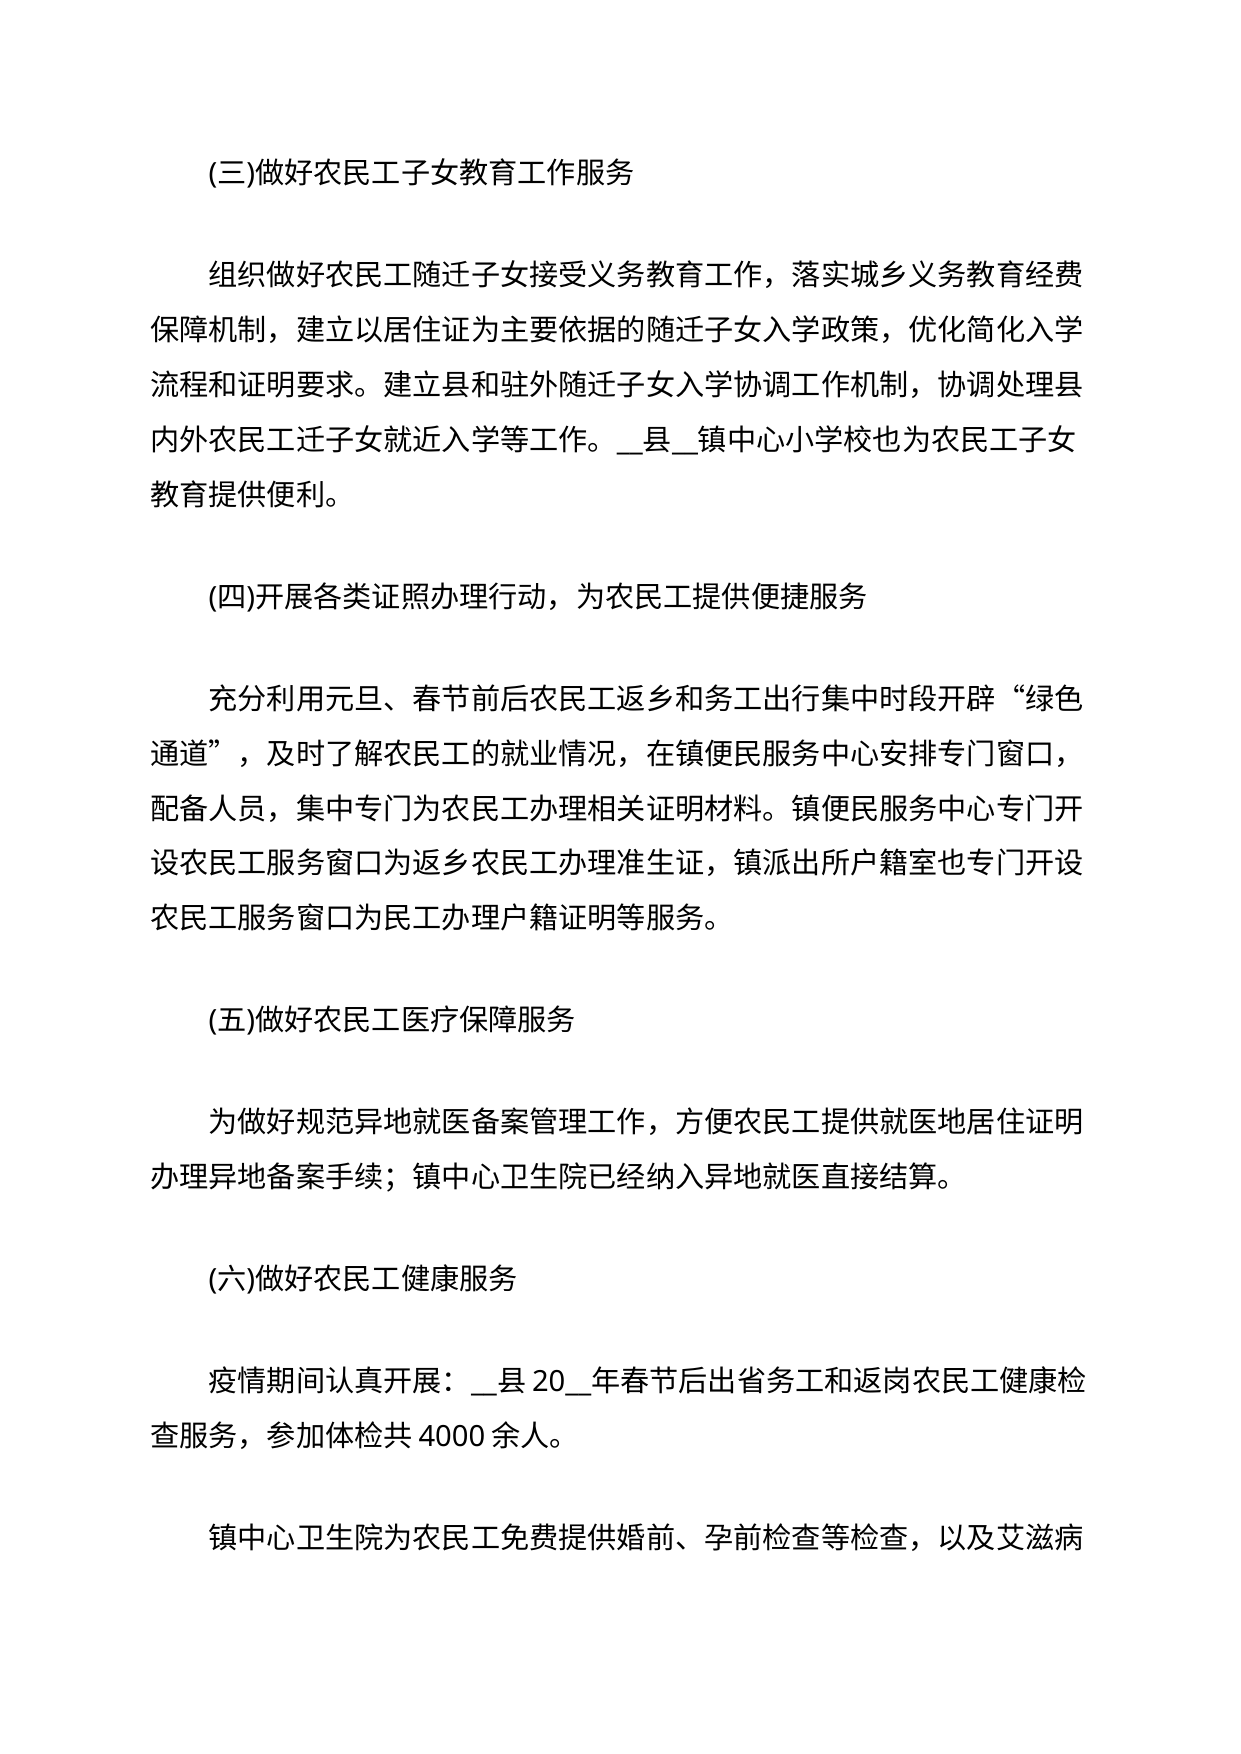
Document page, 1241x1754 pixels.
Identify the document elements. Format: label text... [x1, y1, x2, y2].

text (五)做好农民工医疗保障服务 [150, 997, 1090, 1039]
text (六)做好农民工健康服务 [150, 1255, 1090, 1298]
text (四)开展各类证照办理行动，为农民工提供便捷服务 [150, 573, 1090, 616]
text 为做好规范异地就医备案管理工作，方便农民工提供就医地居住证明办理异地备案手续；镇中心卫生院已经纳入异地就医直接结算。 [150, 1099, 1090, 1196]
text 充分利用元旦、春节前后农民工返乡和务工出行集中时段开辟“绿色通道”，及时了解农民工的就业情况，在镇便民服务中心安排专门窗口，配备人员，集中专门为农民工办理相关证明材料。镇便民服务中心专门开设农民工服务窗口为返乡农民工办理准生证，镇派出所户籍室也专门开设农民工服务窗口为民工办理户籍证明等服务。 [150, 675, 1090, 937]
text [150, 1514, 1090, 1557]
text (三)做好农民工子女教育工作服务 [150, 150, 1090, 192]
text 组织做好农民工随迁子女接受义务教育工作，落实城乡义务教育经费保障机制，建立以居住证为主要依据的随迁子女入学政策，优化简化入学流程和证明要求。建立县和驻外随迁子女入学协调工作机制，协调处理县内外农民工迁子女就近入学等工作。__县__镇中心小学校也为农民工子女教育提供便利。 [150, 252, 1090, 514]
text 疫情期间认真开展：__县20__年春节后出省务工和返岗农民工健康检查服务，参加体检共4000余人。 [150, 1357, 1090, 1455]
